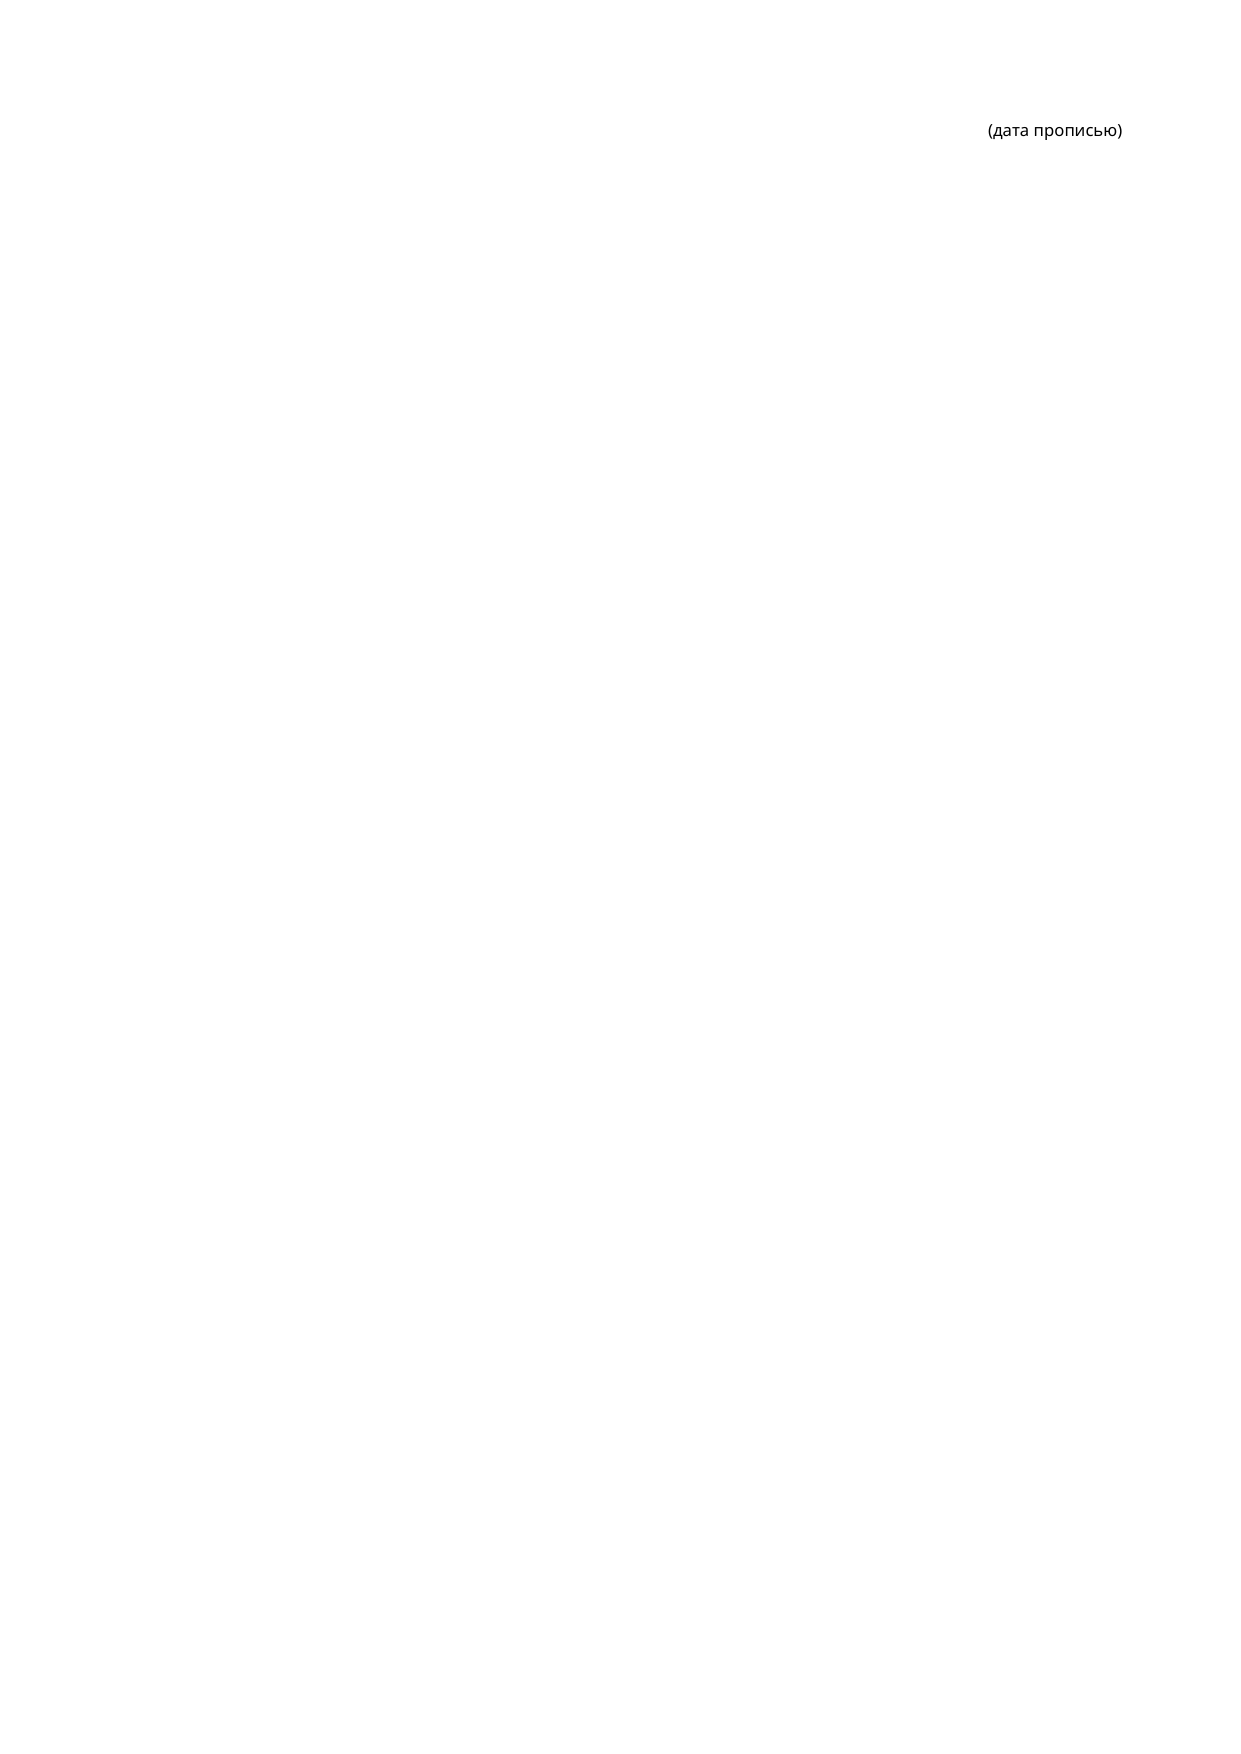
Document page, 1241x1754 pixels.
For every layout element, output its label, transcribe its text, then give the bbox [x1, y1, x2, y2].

text (дата прописью) [118, 118, 1122, 141]
